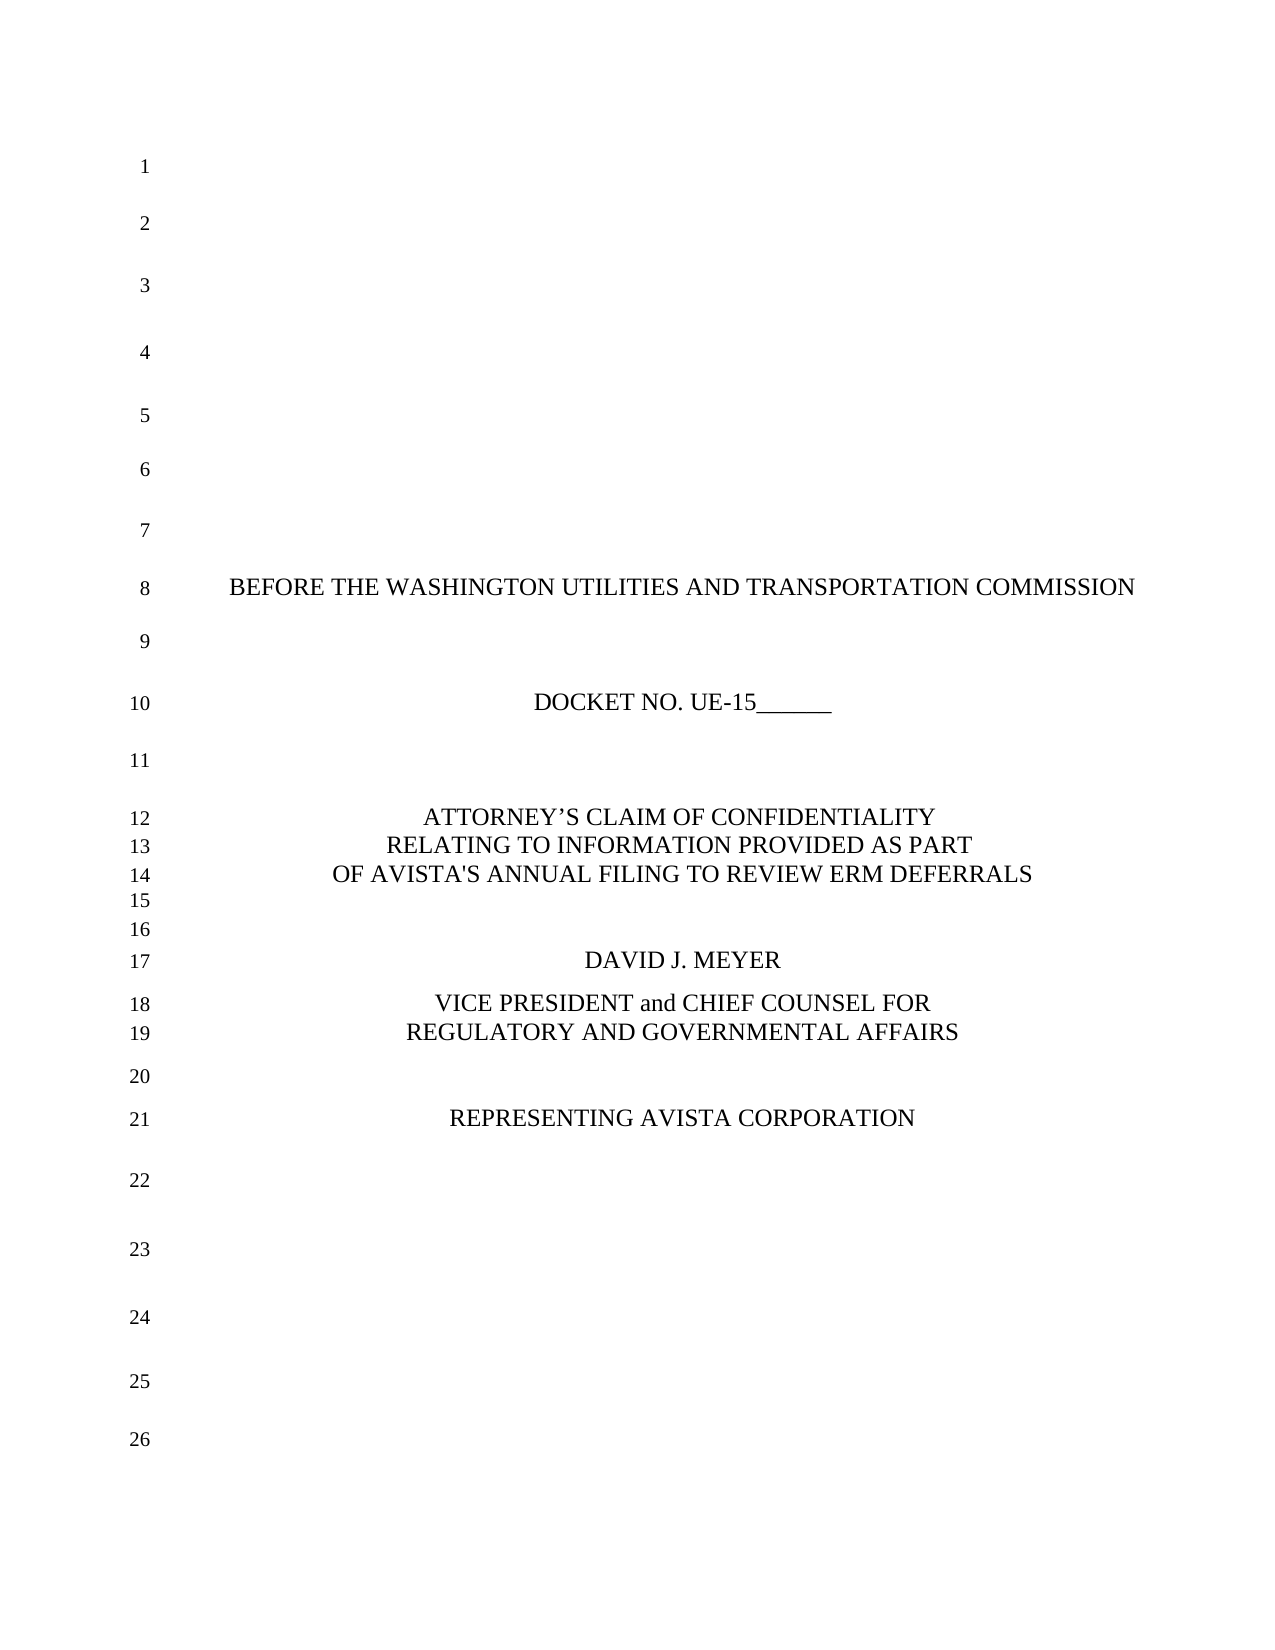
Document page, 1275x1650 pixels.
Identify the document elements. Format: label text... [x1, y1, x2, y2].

subtitle ATTORNEY’S CLAIM OF CONFIDENTIALITY RELATING TO INFORMATION PROVIDED AS PART OF AVISTA'S ANNUAL FILING TO REVIEW ERM DEFERRALS [195, 802, 1170, 888]
text DAVID J. MEYER [195, 945, 1170, 974]
text DOCKET NO. UE-15______ [195, 687, 1170, 715]
text BEFORE THE UTILITIES AND TRANSPORTATION COMMISSION [195, 572, 1170, 600]
text VICE PRESIDENT and CHIEF COUNSEL FOR [195, 988, 1170, 1017]
text REGULATORY AND GOVERNMENTAL AFFAIRS [195, 1017, 1170, 1046]
text REPRESENTING AVISTA CORPORATION [195, 1103, 1170, 1132]
